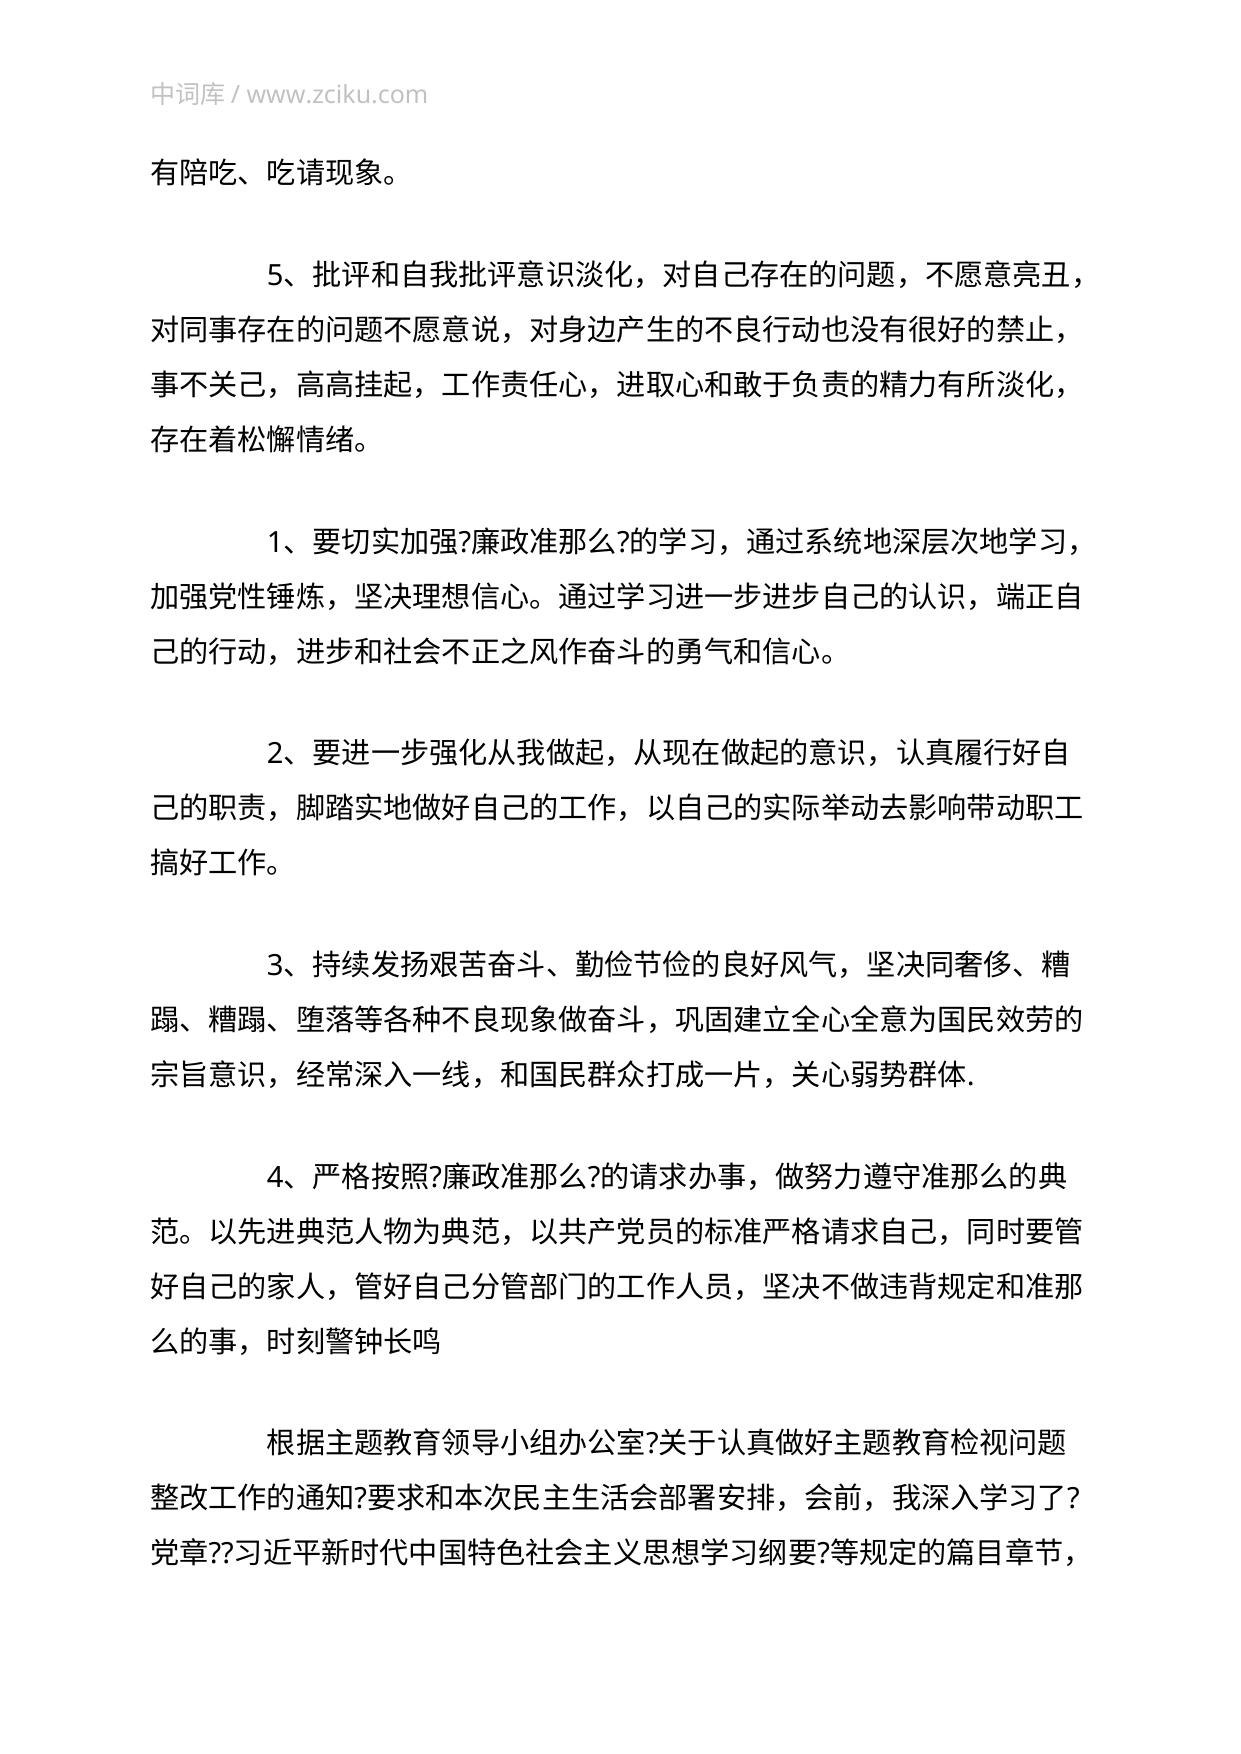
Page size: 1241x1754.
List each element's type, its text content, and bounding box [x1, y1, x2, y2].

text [150, 1420, 1090, 1572]
text 5、批评和自我批评意识淡化，对自己存在的问题，不愿意亮丑，对同事存在的问题不愿意说，对身边产生的不良行动也没有很好的禁止，事不关己，高高挂起，工作责任心，进取心和敢于负责的精力有所淡化，存在着松懈情绪。 [150, 252, 1090, 459]
text 4、严格按照?廉政准那么?的请求办事，做努力遵守准那么的典范。以先进典范人物为典范，以共产党员的标准严格请求自己，同时要管好自己的家人，管好自己分管部门的工作人员，坚决不做违背规定和准那么的事，时刻警钟长鸣 [150, 1153, 1090, 1361]
text 2、要进一步强化从我做起，从现在做起的意识，认真履行好自己的职责，脚踏实地做好自己的工作，以自己的实际举动去影响带动职工搞好工作。 [150, 730, 1090, 882]
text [150, 150, 1090, 192]
text 1、要切实加强?廉政准那么?的学习，通过系统地深层次地学习，加强党性锤炼，坚决理想信心。通过学习进一步进步自己的认识，端正自己的行动，进步和社会不正之风作奋斗的勇气和信心。 [150, 518, 1090, 671]
text 3、持续发扬艰苦奋斗、勤俭节俭的良好风气，坚决同奢侈、糟蹋、糟蹋、堕落等各种不良现象做奋斗，巩固建立全心全意为国民效劳的宗旨意识，经常深入一线，和国民群众打成一片，关心弱势群体. [150, 942, 1090, 1094]
